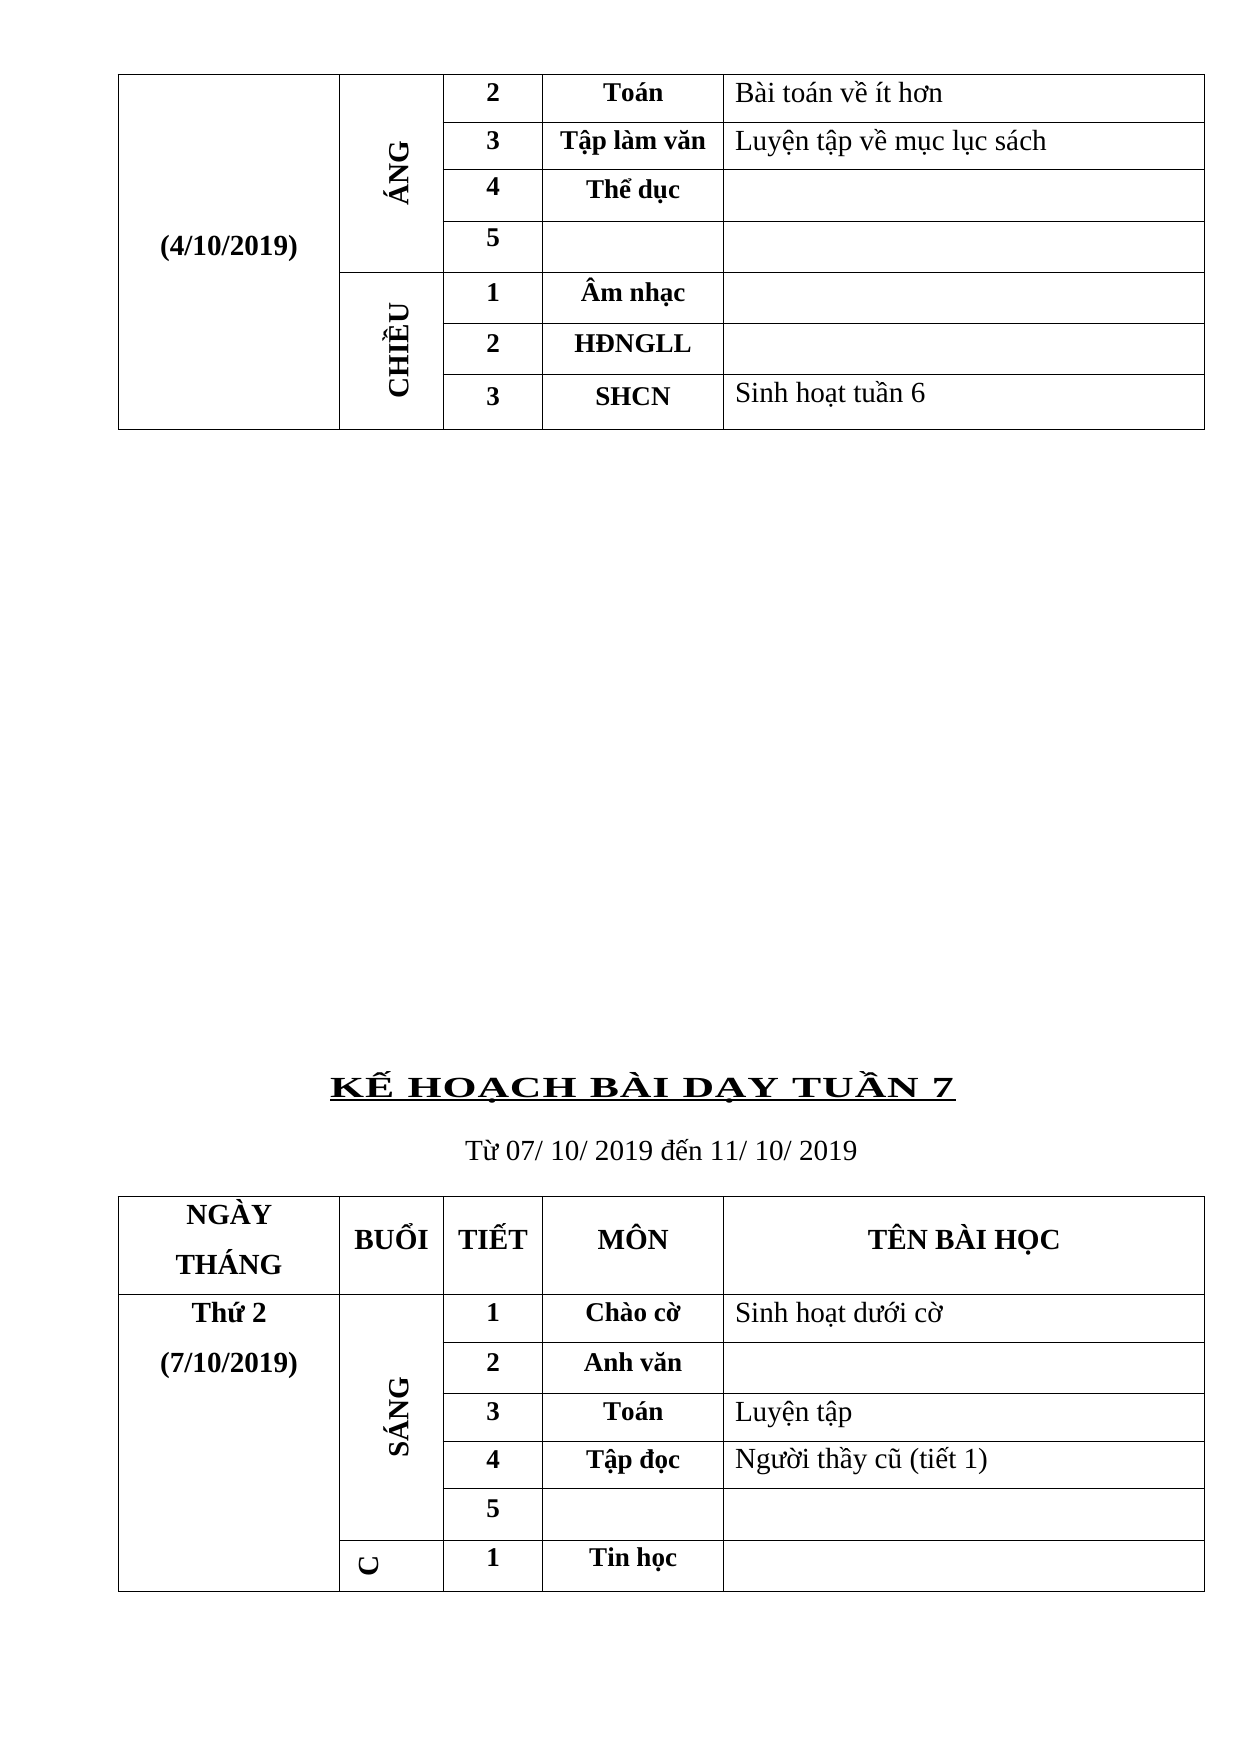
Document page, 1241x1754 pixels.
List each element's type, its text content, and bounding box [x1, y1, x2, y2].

table_cell Âm nhạc [543, 273, 723, 323]
table_cell SÁNG [340, 1295, 443, 1539]
table_cell Sinh hoạt dưới cờ [724, 1295, 1204, 1342]
table_cell [724, 222, 1204, 272]
table_cell CHIỀU [340, 1541, 443, 1591]
table_cell [543, 222, 723, 272]
table_cell [724, 324, 1204, 374]
table_header MÔN [543, 1197, 723, 1294]
text KẾ HOẠCH BÀI DẠY TUẦN 7 [118, 1070, 1166, 1104]
table_cell Luyện tập về mục lục sách [724, 123, 1204, 169]
table_cell Toán [543, 75, 723, 122]
table_cell Thứ 2 (7/10/2019) [119, 1295, 339, 1591]
table_cell SHCN [543, 375, 723, 429]
table_cell [724, 170, 1204, 221]
table_cell Thứ 6 (4/10/2019) [119, 75, 339, 429]
table_cell Tin học [543, 1541, 723, 1591]
table_cell Toán [543, 1394, 723, 1441]
table_header TIẾT [444, 1197, 542, 1294]
table_cell Tập làm văn [543, 123, 723, 169]
table_cell 1 [444, 1541, 542, 1591]
table_cell SÁNG [340, 75, 443, 272]
table_cell Chào cờ [543, 1295, 723, 1342]
table_cell [724, 1489, 1204, 1539]
table_cell Thể dục [543, 170, 723, 221]
table_cell [543, 1489, 723, 1539]
table_cell Luyện tập [724, 1394, 1204, 1441]
table_header NGÀY THÁNG [119, 1197, 339, 1294]
table_cell 2 [444, 75, 542, 122]
table_cell [724, 273, 1204, 323]
table_header BUỔI [340, 1197, 443, 1294]
table_cell 3 [444, 1394, 542, 1441]
table_cell [724, 1541, 1204, 1591]
table_cell 4 [444, 170, 542, 221]
table_cell 1 [444, 1295, 542, 1342]
table_cell 2 [444, 324, 542, 374]
table_cell HĐNGLL [543, 324, 723, 374]
table_cell Sinh hoạt tuần 6 [724, 375, 1204, 429]
table_cell 3 [444, 375, 542, 429]
table_cell Người thầy cũ (tiết 1) [724, 1442, 1204, 1488]
table_cell 2 [444, 1343, 542, 1393]
table_cell 4 [444, 1442, 542, 1488]
table_cell Tập đọc [543, 1442, 723, 1488]
table_cell 3 [444, 123, 542, 169]
table_cell Bài toán về ít hơn [724, 75, 1204, 122]
table_cell Anh văn [543, 1343, 723, 1393]
table_cell 5 [444, 222, 542, 272]
table_cell 5 [444, 1489, 542, 1539]
table_header TÊN BÀI HỌC [724, 1197, 1204, 1294]
table_cell 1 [444, 273, 542, 323]
table_cell CHIỀU [340, 273, 443, 429]
text Từ 07/ 10/ 2019 đến 11/ 10/ 2019 [156, 1133, 1166, 1167]
table_cell [724, 1343, 1204, 1393]
